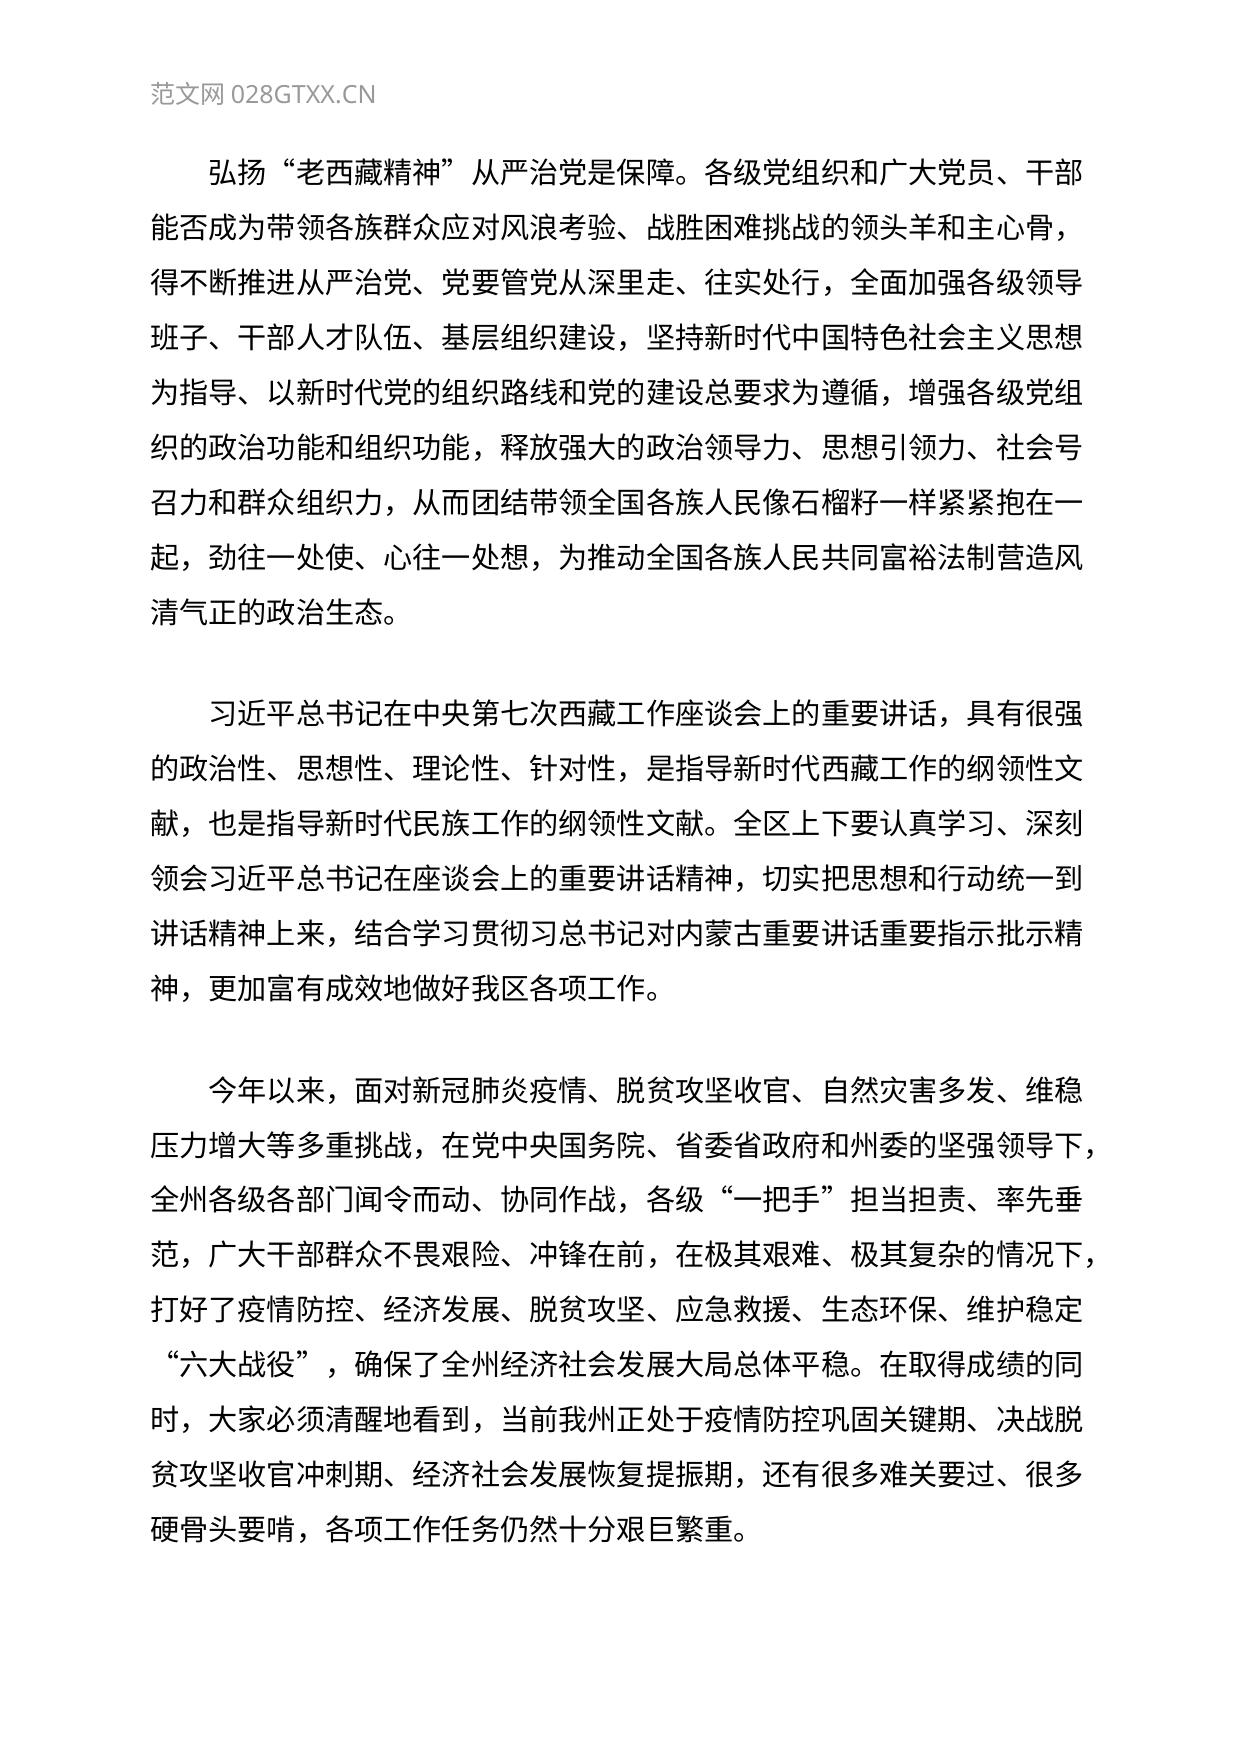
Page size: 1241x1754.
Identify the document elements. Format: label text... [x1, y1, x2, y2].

text 弘扬“老西藏精神”从严治党是保障。各级党组织和广大党员、干部能否成为带领各族群众应对风浪考验、战胜困难挑战的领头羊和主心骨，得不断推进从严治党、党要管党从深里走、往实处行，全面加强各级领导班子、干部人才队伍、基层组织建设，坚持新时代中国特色社会主义思想为指导、以新时代党的组织路线和党的建设总要求为遵循，增强各级党组织的政治功能和组织功能，释放强大的政治领导力、思想引领力、社会号召力和群众组织力，从而团结带领全国各族人民像石榴籽一样紧紧抱在一起，劲往一处使、心往一处想，为推动全国各族人民共同富裕法制营造风清气正的政治生态。 [150, 150, 1090, 631]
text 今年以来，面对新冠肺炎疫情、脱贫攻坚收官、自然灾害多发、维稳压力增大等多重挑战，在党中央国务院、省委省政府和州委的坚强领导下，全州各级各部门闻令而动、协同作战，各级“一把手”担当担责、率先垂范，广大干部群众不畏艰险、冲锋在前，在极其艰难、极其复杂的情况下，打好了疫情防控、经济发展、脱贫攻坚、应急救援、生态环保、维护稳定“六大战役”，确保了全州经济社会发展大局总体平稳。在取得成绩的同时，大家必须清醒地看到，当前我州正处于疫情防控巩固关键期、决战脱贫攻坚收官冲刺期、经济社会发展恢复提振期，还有很多难关要过、很多硬骨头要啃，各项工作任务仍然十分艰巨繁重。 [150, 1067, 1090, 1549]
text 习近平总书记在中央第七次西藏工作座谈会上的重要讲话，具有很强的政治性、思想性、理论性、针对性，是指导新时代西藏工作的纲领性文献，也是指导新时代民族工作的纲领性文献。全区上下要认真学习、深刻领会习近平总书记在座谈会上的重要讲话精神，切实把思想和行动统一到讲话精神上来，结合学习贯彻习总书记对内蒙古重要讲话重要指示批示精神，更加富有成效地做好我区各项工作。 [150, 691, 1090, 1008]
